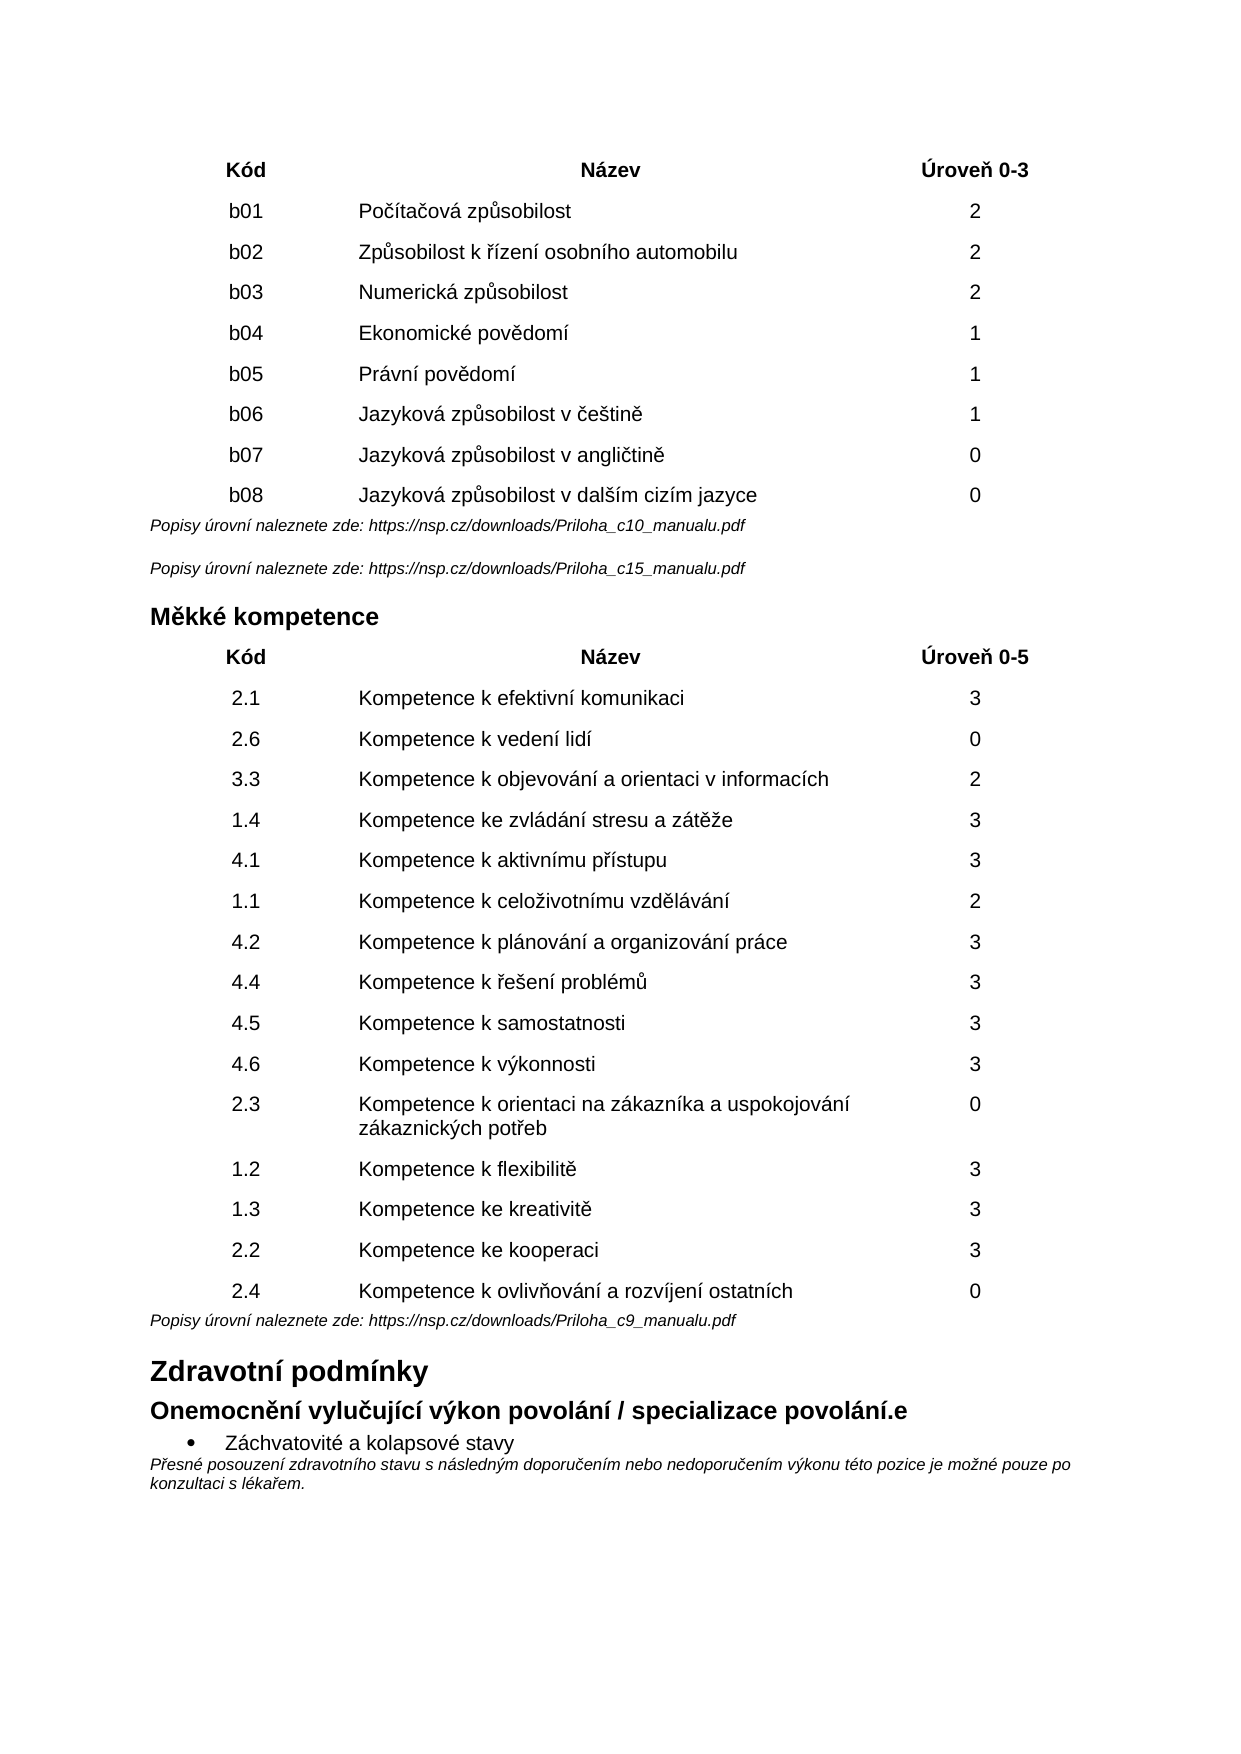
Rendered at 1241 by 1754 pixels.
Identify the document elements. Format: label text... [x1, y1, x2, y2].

table_cell 3 [871, 921, 1079, 962]
table_cell Kompetence k celoživotnímu vzdělávání [350, 881, 871, 921]
table_header Úroveň 0-3 [871, 150, 1079, 191]
subtitle Zdravotní podmínky [150, 1354, 1090, 1387]
table_header Název [350, 150, 871, 191]
list Záchvatovité a kolapsové stavy [187, 1431, 1090, 1455]
table_cell Kompetence k flexibilitě [350, 1148, 871, 1189]
table_cell 3.3 [142, 759, 350, 799]
table_cell Kompetence ke kooperaci [350, 1230, 871, 1270]
table_cell 2.3 [142, 1084, 350, 1148]
table_cell 1 [871, 394, 1079, 434]
text Přesné posouzení zdravotního stavu s následným doporučením nebo nedoporučením výkonu této pozice je možné pouze po konzultaci s lékařem. [150, 1455, 1090, 1493]
table_cell Jazyková způsobilost v dalším cizím jazyce [350, 475, 871, 516]
table_cell 1.1 [142, 881, 350, 921]
table_cell Kompetence k ovlivňování a rozvíjení ostatních [350, 1270, 871, 1311]
table_cell 0 [871, 475, 1079, 516]
table_cell Ekonomické povědomí [350, 313, 871, 353]
table_cell b05 [142, 353, 350, 394]
table_cell 4.6 [142, 1043, 350, 1084]
table_cell 3 [871, 1189, 1079, 1229]
table_cell 2.1 [142, 678, 350, 718]
text Popisy úrovní naleznete zde: https://nsp.cz/downloads/Priloha_c9_manualu.pdf [150, 1311, 1090, 1330]
table_cell 3 [871, 1003, 1079, 1043]
subtitle Měkké kompetence [150, 602, 1090, 631]
table_cell 2 [871, 272, 1079, 312]
table_cell Kompetence k efektivní komunikaci [350, 678, 871, 718]
table_cell 2 [871, 759, 1079, 799]
table_cell b03 [142, 272, 350, 312]
table_cell 0 [871, 434, 1079, 475]
table_cell 3 [871, 1230, 1079, 1270]
table_cell 2.2 [142, 1230, 350, 1270]
table_cell 0 [871, 1270, 1079, 1311]
table_cell 1 [871, 353, 1079, 394]
table_cell b01 [142, 191, 350, 231]
table_cell 0 [871, 718, 1079, 759]
table_cell b06 [142, 394, 350, 434]
table_cell b08 [142, 475, 350, 516]
table_cell Numerická způsobilost [350, 272, 871, 312]
table_cell 3 [871, 799, 1079, 840]
text Popisy úrovní naleznete zde: https://nsp.cz/downloads/Priloha_c10_manualu.pdf [150, 516, 1090, 535]
table_cell 2.4 [142, 1270, 350, 1311]
text Popisy úrovní naleznete zde: https://nsp.cz/downloads/Priloha_c15_manualu.pdf [150, 559, 1090, 578]
table_cell 0 [871, 1084, 1079, 1148]
table_cell 3 [871, 1043, 1079, 1084]
table_cell 2.6 [142, 718, 350, 759]
table_cell 2 [871, 191, 1079, 231]
table_cell 1.3 [142, 1189, 350, 1229]
table_cell 3 [871, 962, 1079, 1002]
table_cell 2 [871, 231, 1079, 272]
table_cell Kompetence k orientaci na zákazníka a uspokojování zákaznických potřeb [350, 1084, 871, 1148]
table_cell 4.2 [142, 921, 350, 962]
table_cell b04 [142, 313, 350, 353]
table_cell Jazyková způsobilost v angličtině [350, 434, 871, 475]
table_cell 3 [871, 678, 1079, 718]
table_cell Kompetence k výkonnosti [350, 1043, 871, 1084]
table_cell 3 [871, 840, 1079, 881]
table_cell 1 [871, 313, 1079, 353]
table_cell 4.1 [142, 840, 350, 881]
table_cell 2 [871, 881, 1079, 921]
table_cell Právní povědomí [350, 353, 871, 394]
table_cell Způsobilost k řízení osobního automobilu [350, 231, 871, 272]
table_cell Kompetence k samostatnosti [350, 1003, 871, 1043]
table_cell Kompetence ke kreativitě [350, 1189, 871, 1229]
table_cell 1.4 [142, 799, 350, 840]
table_cell 4.4 [142, 962, 350, 1002]
table_cell Kompetence k plánování a organizování práce [350, 921, 871, 962]
table_cell b02 [142, 231, 350, 272]
subtitle Onemocnění vylučující výkon povolání / specializace povolání.e [150, 1396, 1090, 1424]
table_cell b07 [142, 434, 350, 475]
table_header Název [350, 637, 871, 677]
table_header Úroveň 0-5 [871, 637, 1079, 677]
table_cell 1.2 [142, 1148, 350, 1189]
table_cell Kompetence k aktivnímu přístupu [350, 840, 871, 881]
table_cell Počítačová způsobilost [350, 191, 871, 231]
table_cell 4.5 [142, 1003, 350, 1043]
table_header Kód [142, 637, 350, 677]
table_cell Kompetence k vedení lidí [350, 718, 871, 759]
table_cell Kompetence k objevování a orientaci v informacích [350, 759, 871, 799]
table_cell Kompetence k řešení problémů [350, 962, 871, 1002]
table_header Kód [142, 150, 350, 191]
table_cell 3 [871, 1148, 1079, 1189]
table_cell Kompetence ke zvládání stresu a zátěže [350, 799, 871, 840]
table_cell Jazyková způsobilost v češtině [350, 394, 871, 434]
